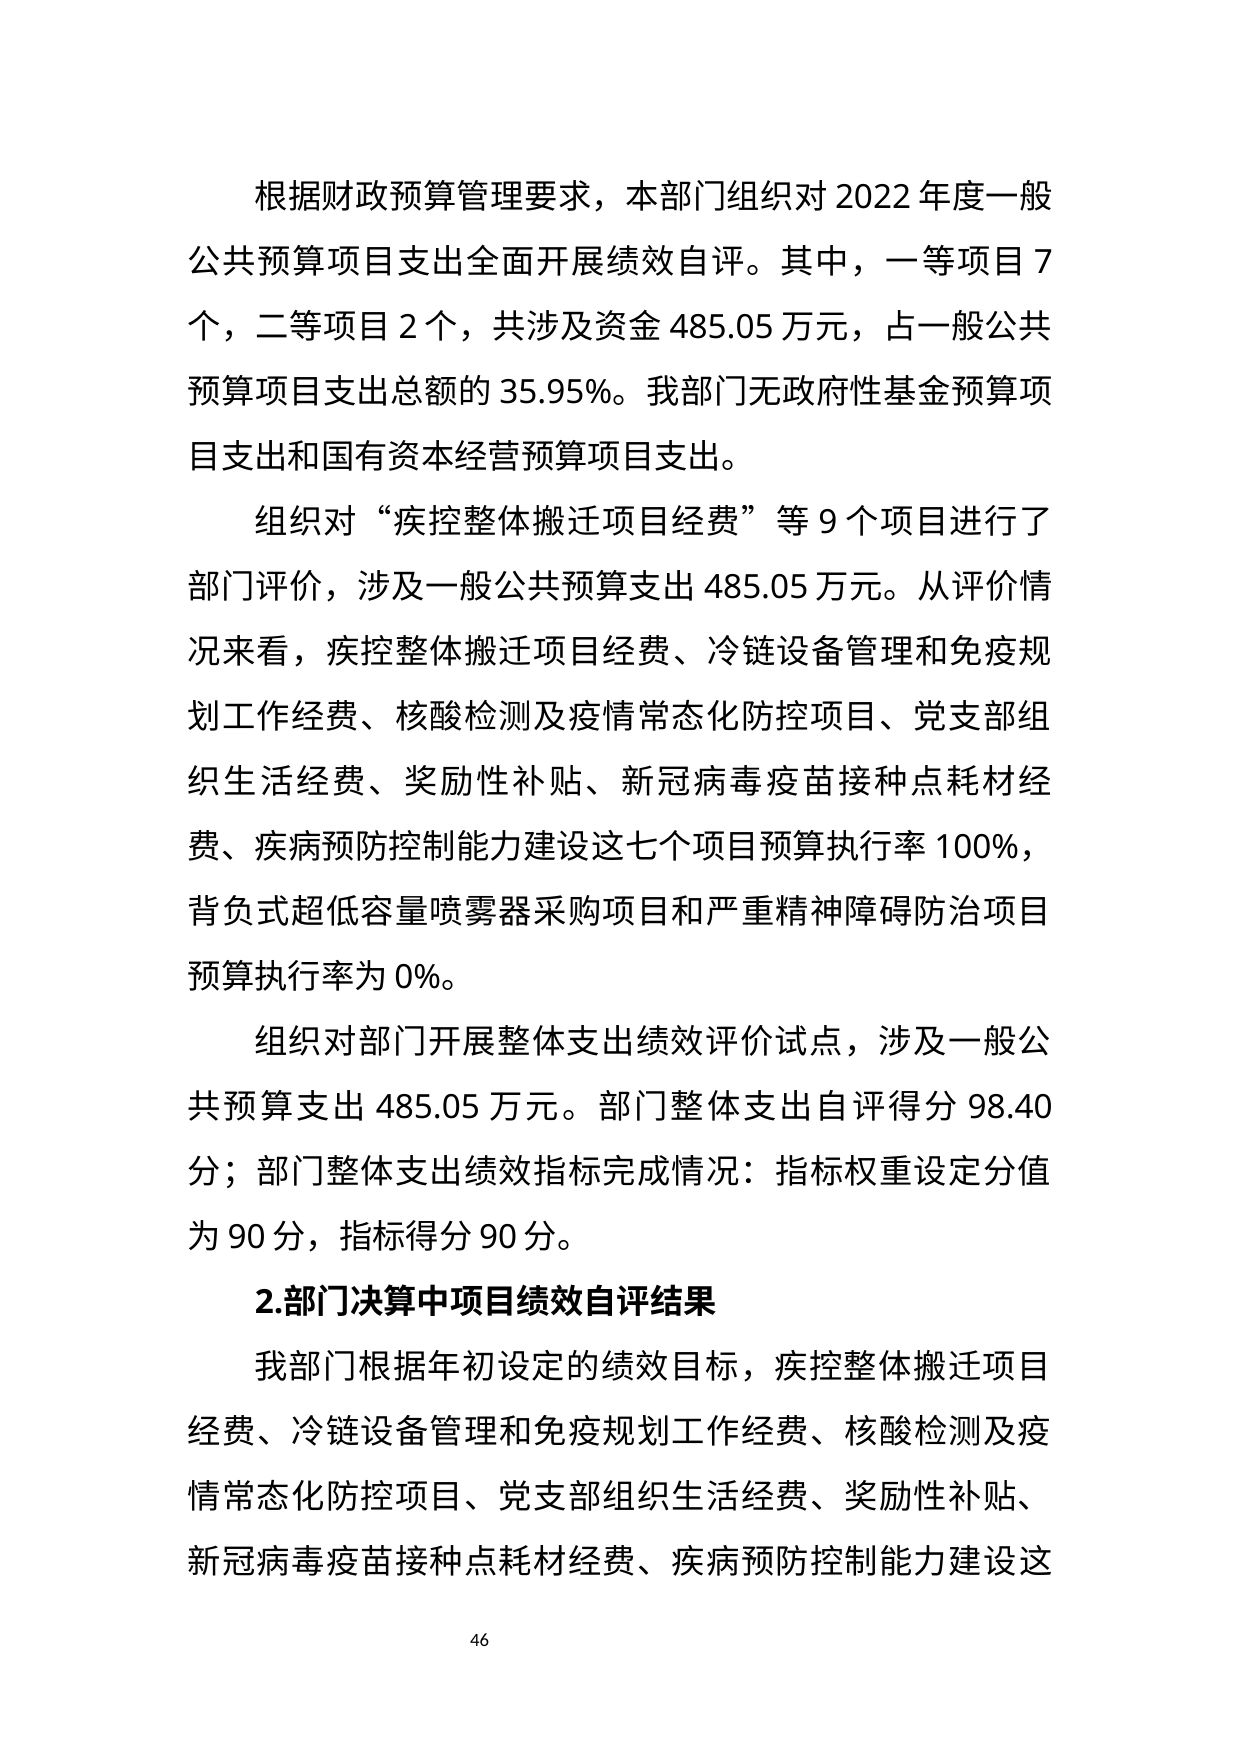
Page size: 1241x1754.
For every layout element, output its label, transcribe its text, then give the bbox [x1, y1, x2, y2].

text 组织对“疾控整体搬迁项目经费”等9个项目进行了部门评价，涉及一般公共预算支出485.05万元。从评价情况来看，疾控整体搬迁项目经费、冷链设备管理和免疫规划工作经费、核酸检测及疫情常态化防控项目、党支部组织生活经费、奖励性补贴、新冠病毒疫苗接种点耗材经费、疾病预防控制能力建设这七个项目预算执行率100%，背负式超低容量喷雾器采购项目和严重精神障碍防治项目预算执行率为0%。 [187, 487, 1053, 1007]
text 根据财政预算管理要求，本部门组织对2022年度一般公共预算项目支出全面开展绩效自评。其中，一等项目7个，二等项目2个，共涉及资金485.05万元，占一般公共预算项目支出总额的35.95%。我部门无政府性基金预算项目支出和国有资本经营预算项目支出。 [187, 162, 1053, 487]
text 2.部门决算中项目绩效自评结果 [187, 1267, 1053, 1332]
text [187, 1332, 1053, 1592]
text 组织对部门开展整体支出绩效评价试点，涉及一般公共预算支出485.05万元。部门整体支出自评得分98.40分；部门整体支出绩效指标完成情况：指标权重设定分值为90分，指标得分90分。 [187, 1007, 1053, 1267]
